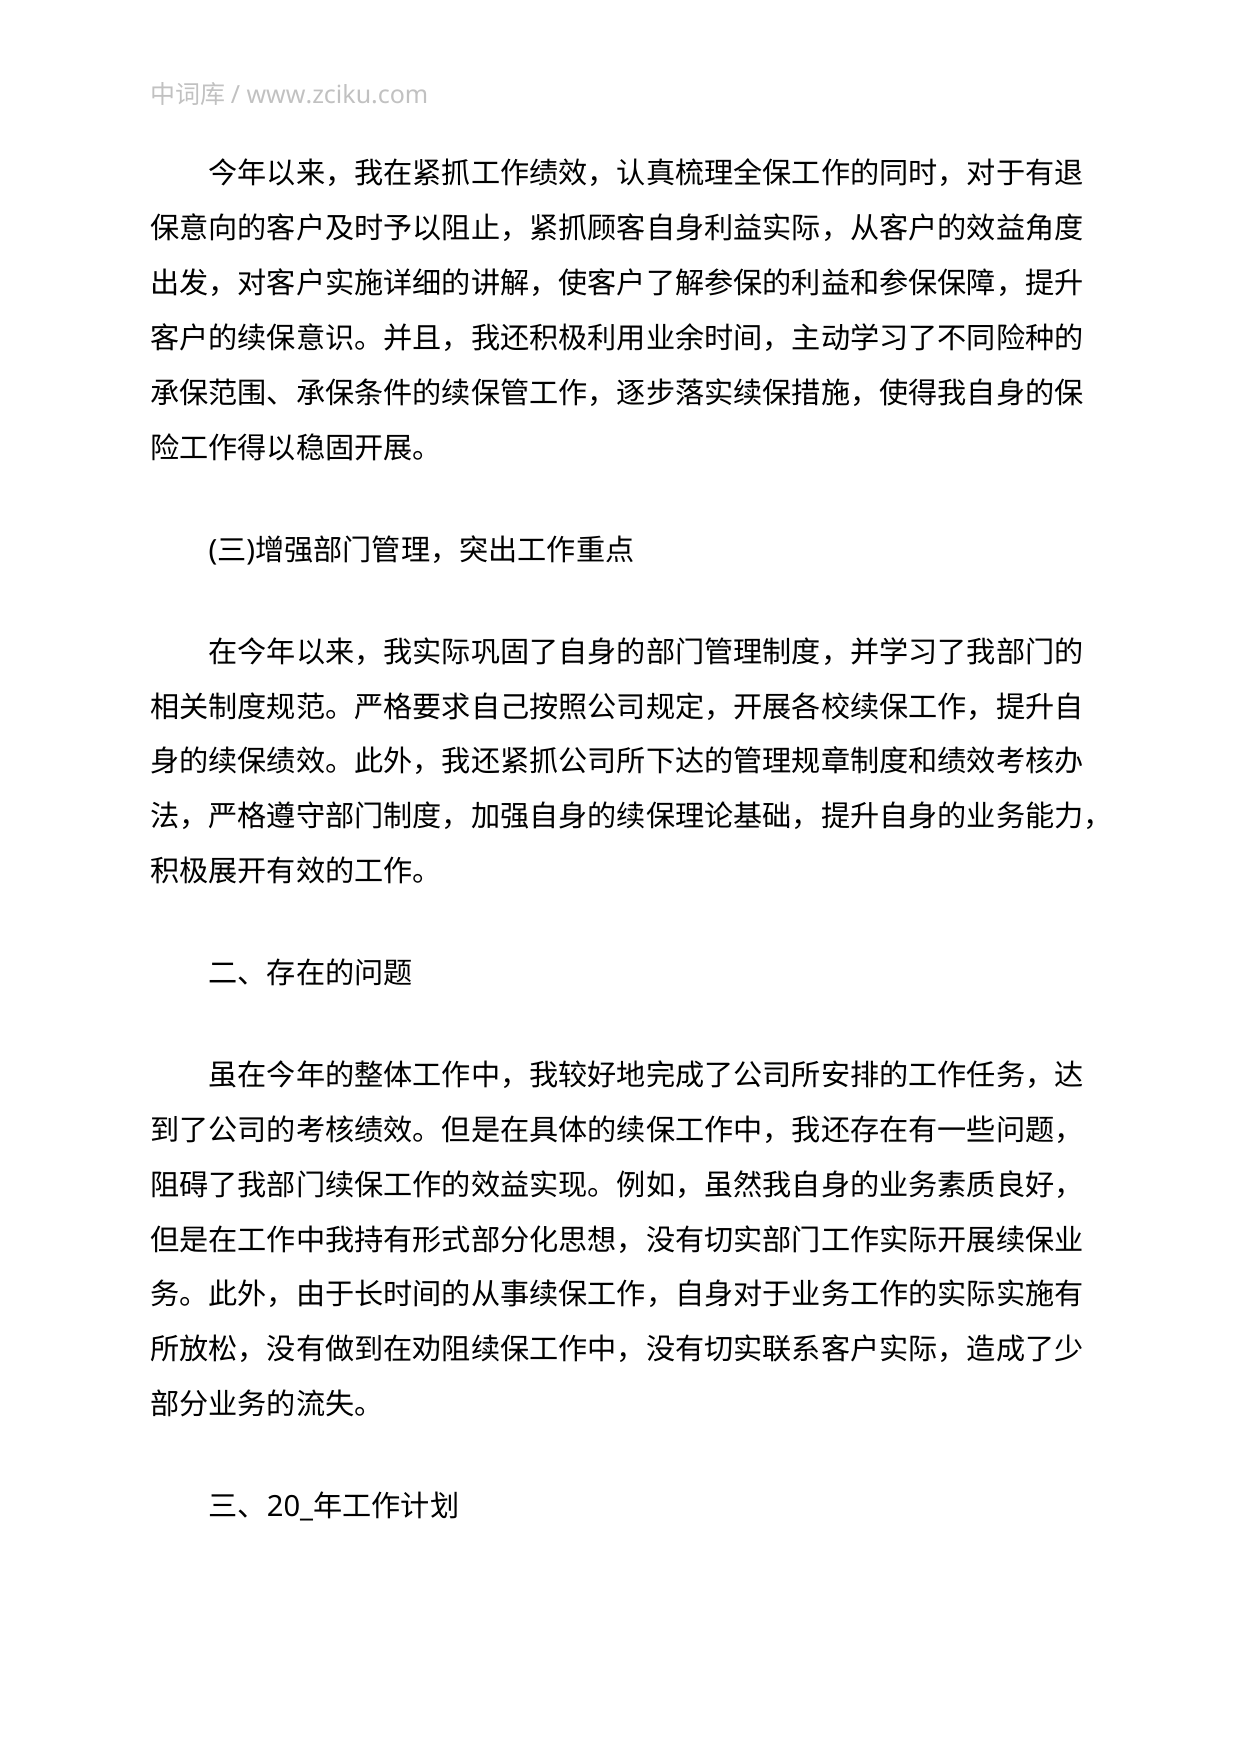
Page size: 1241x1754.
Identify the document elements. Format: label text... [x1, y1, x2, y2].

text 三、20_年工作计划 [150, 1482, 1090, 1525]
text 今年以来，我在紧抓工作绩效，认真梳理全保工作的同时，对于有退保意向的客户及时予以阻止，紧抓顾客自身利益实际，从客户的效益角度出发，对客户实施详细的讲解，使客户了解参保的利益和参保保障，提升客户的续保意识。并且，我还积极利用业余时间，主动学习了不同险种的承保范围、承保条件的续保管工作，逐步落实续保措施，使得我自身的保险工作得以稳固开展。 [150, 150, 1090, 467]
text 在今年以来，我实际巩固了自身的部门管理制度，并学习了我部门的相关制度规范。严格要求自己按照公司规定，开展各校续保工作，提升自身的续保绩效。此外，我还紧抓公司所下达的管理规章制度和绩效考核办法，严格遵守部门制度，加强自身的续保理论基础，提升自身的业务能力，积极展开有效的工作。 [150, 628, 1090, 890]
text 虽在今年的整体工作中，我较好地完成了公司所安排的工作任务，达到了公司的考核绩效。但是在具体的续保工作中，我还存在有一些问题，阻碍了我部门续保工作的效益实现。例如，虽然我自身的业务素质良好，但是在工作中我持有形式部分化思想，没有切实部门工作实际开展续保业务。此外，由于长时间的从事续保工作，自身对于业务工作的实际实施有所放松，没有做到在劝阻续保工作中，没有切实联系客户实际，造成了少部分业务的流失。 [150, 1051, 1090, 1423]
text 二、存在的问题 [150, 949, 1090, 992]
text (三)增强部门管理，突出工作重点 [150, 526, 1090, 569]
